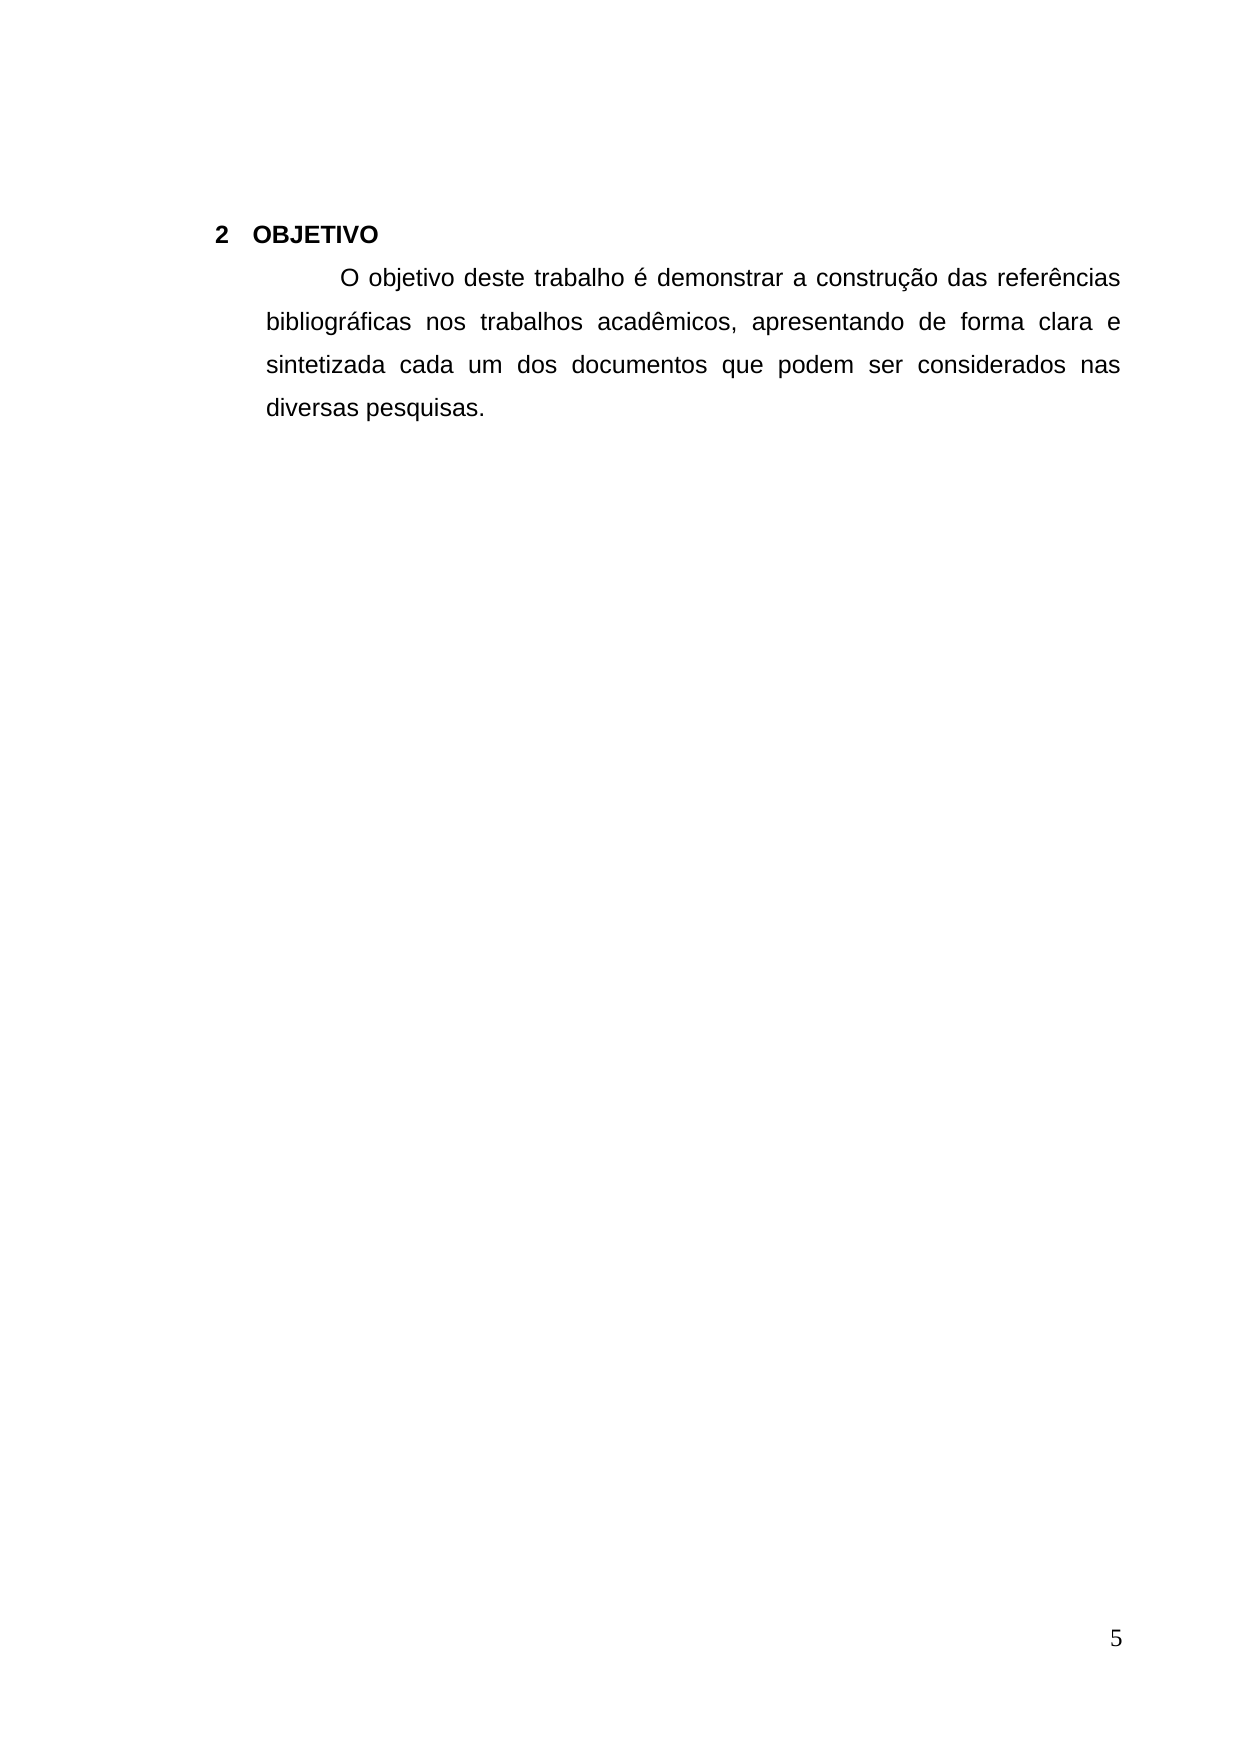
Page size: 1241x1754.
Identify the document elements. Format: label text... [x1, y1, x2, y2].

text O objetivo deste trabalho é demonstrar a construção das referências bibliográficas nos trabalhos acadêmicos, apresentando de forma clara e sintetizada cada um dos documentos que podem ser considerados nas diversas pesquisas. [266, 263, 1122, 422]
subtitle OBJETIVO [215, 220, 1122, 249]
